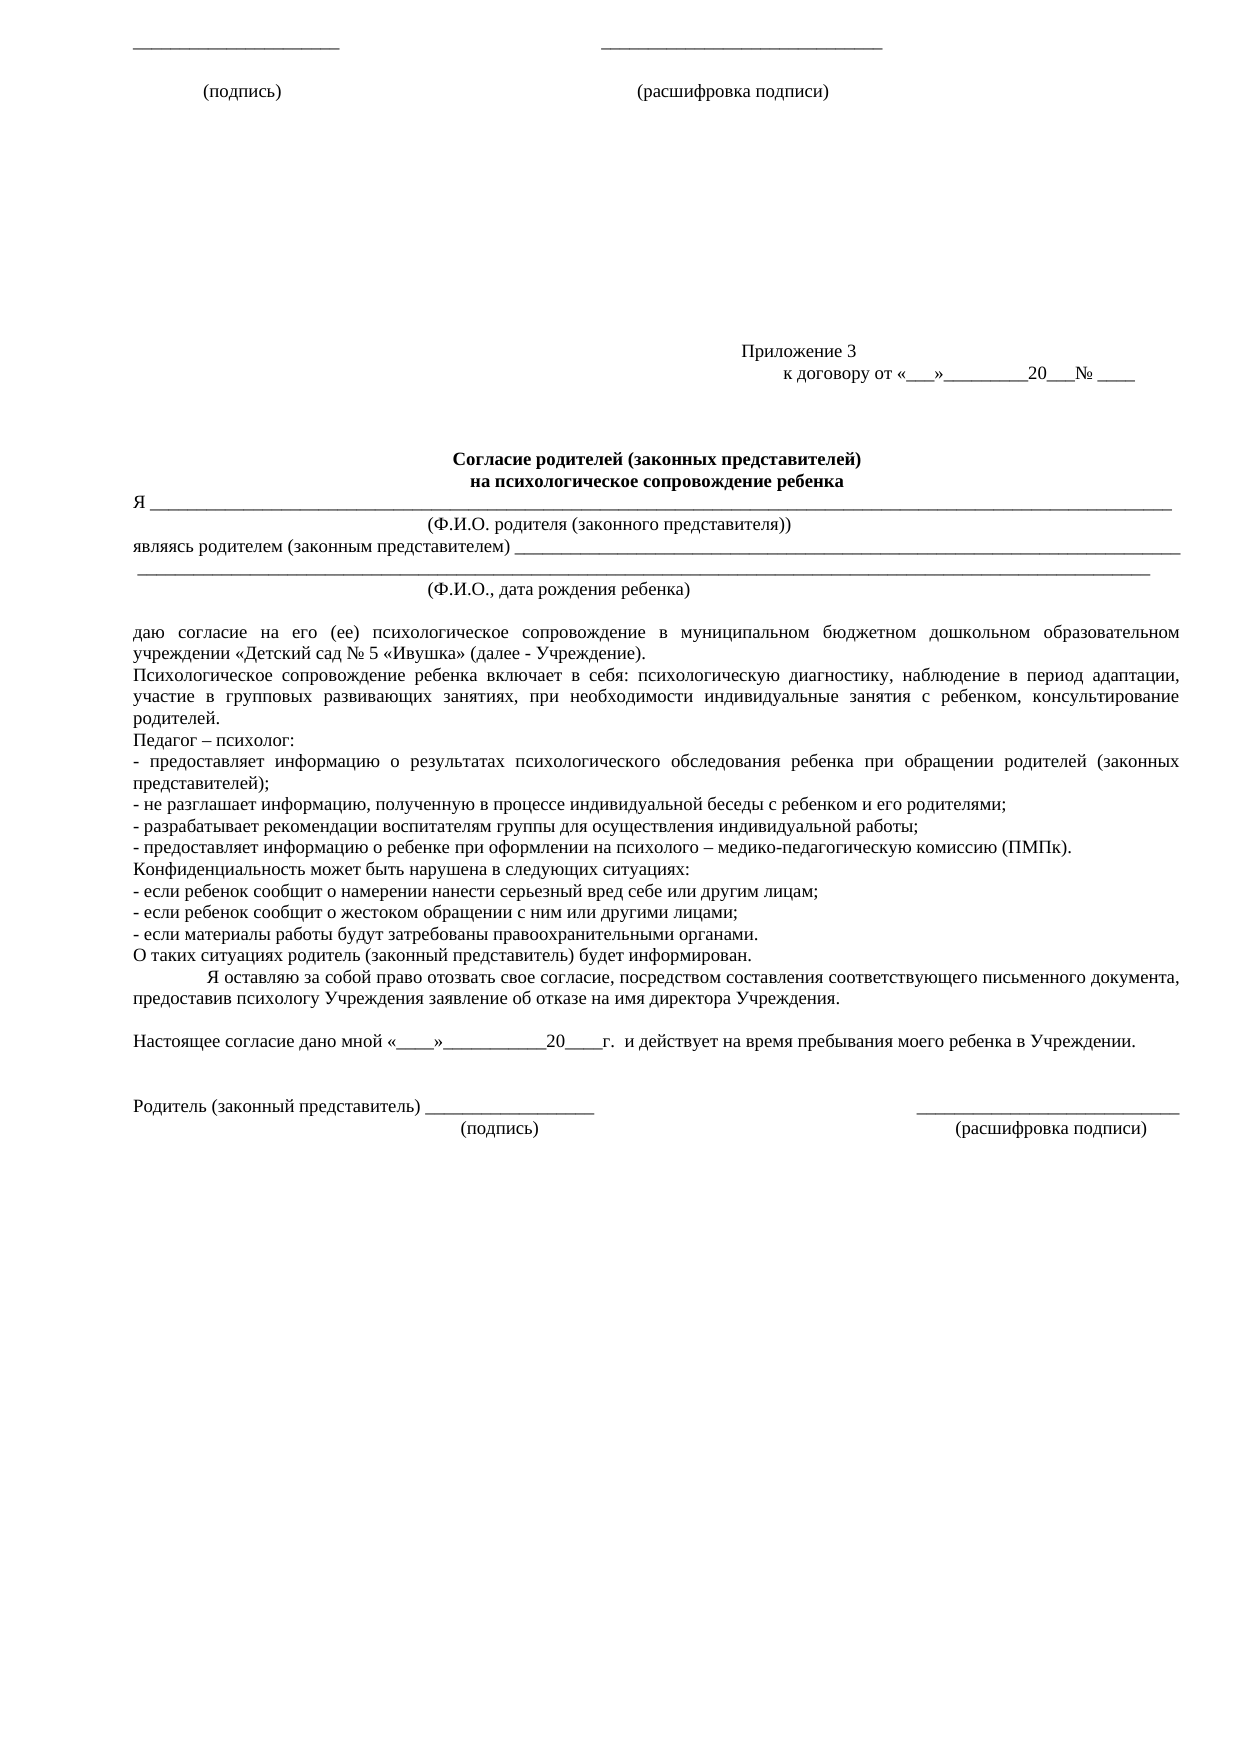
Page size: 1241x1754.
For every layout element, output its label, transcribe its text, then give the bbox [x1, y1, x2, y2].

text Приложение 3 [133, 340, 1181, 362]
text - предоставляет информацию о результатах психологического обследования ребенка при обращении родителей (законных представителей); [133, 750, 1181, 793]
text являясь родителем (законным представителем) _______________________________________________________________________ [133, 534, 1181, 556]
text - предоставляет информацию о ребенке при оформлении на психолого – медико-педагогическую комиссию (ПМПк). [133, 836, 1181, 858]
text Педагог – психолог: [133, 728, 1181, 750]
text Психологическое сопровождение ребенка включает в себя: психологическую диагностику, наблюдение в период адаптации, участие в групповых развивающих занятиях, при необходимости индивидуальные занятия с ребенком, консультирование родителей. [133, 664, 1181, 728]
text (подпись) (расшифровка подписи) [133, 1117, 1181, 1138]
text Согласие родителей (законных представителей) [133, 448, 1181, 470]
text О таких ситуациях родитель (законный представитель) будет информирован. [133, 944, 1181, 966]
text Я _____________________________________________________________________________________________________________ [133, 491, 1181, 513]
text - если материалы работы будут затребованы правоохранительными органами. [133, 923, 1181, 944]
text к договору от «___»_________20___№ ____ [133, 362, 1181, 383]
text Настоящее согласие дано мной «____»___________20____г. и действует на время пребывания моего ребенка в Учреждении. [133, 1030, 1181, 1052]
text (Ф.И.О. родителя (законного представителя)) [133, 513, 1181, 534]
text на психологическое сопровождение ребенка [133, 470, 1181, 491]
text Я оставляю за собой право отозвать свое согласие, посредством составления соответствующего письменного документа, предоставив психологу Учреждения заявление об отказе на имя директора Учреждения. [133, 966, 1181, 1009]
text Конфиденциальность может быть нарушена в следующих ситуациях: [133, 858, 1181, 879]
text (Ф.И.О., дата рождения ребенка) [133, 578, 1181, 599]
text - не разглашает информацию, полученную в процессе индивидуальной беседы с ребенком и его родителями; [133, 793, 1181, 815]
text - если ребенок сообщит о жестоком обращении с ним или другими лицами; [133, 901, 1181, 923]
text (подпись) (расшифровка подписи) [133, 80, 1181, 102]
text ______________________ ______________________________ [133, 29, 1181, 51]
text - если ребенок сообщит о намерении нанести серьезный вред себе или другим лицам; [133, 879, 1181, 901]
text ____________________________________________________________________________________________________________ [133, 556, 1181, 578]
text Родитель (законный представитель) __________________ ____________________________ [133, 1095, 1181, 1117]
text - разрабатывает рекомендации воспитателям группы для осуществления индивидуальной работы; [133, 815, 1181, 836]
text даю согласие на его (ее) психологическое сопровождение в муниципальном бюджетном дошкольном образовательном учреждении «Детский сад № 5 «Ивушка» (далее - Учреждение). [133, 621, 1181, 664]
